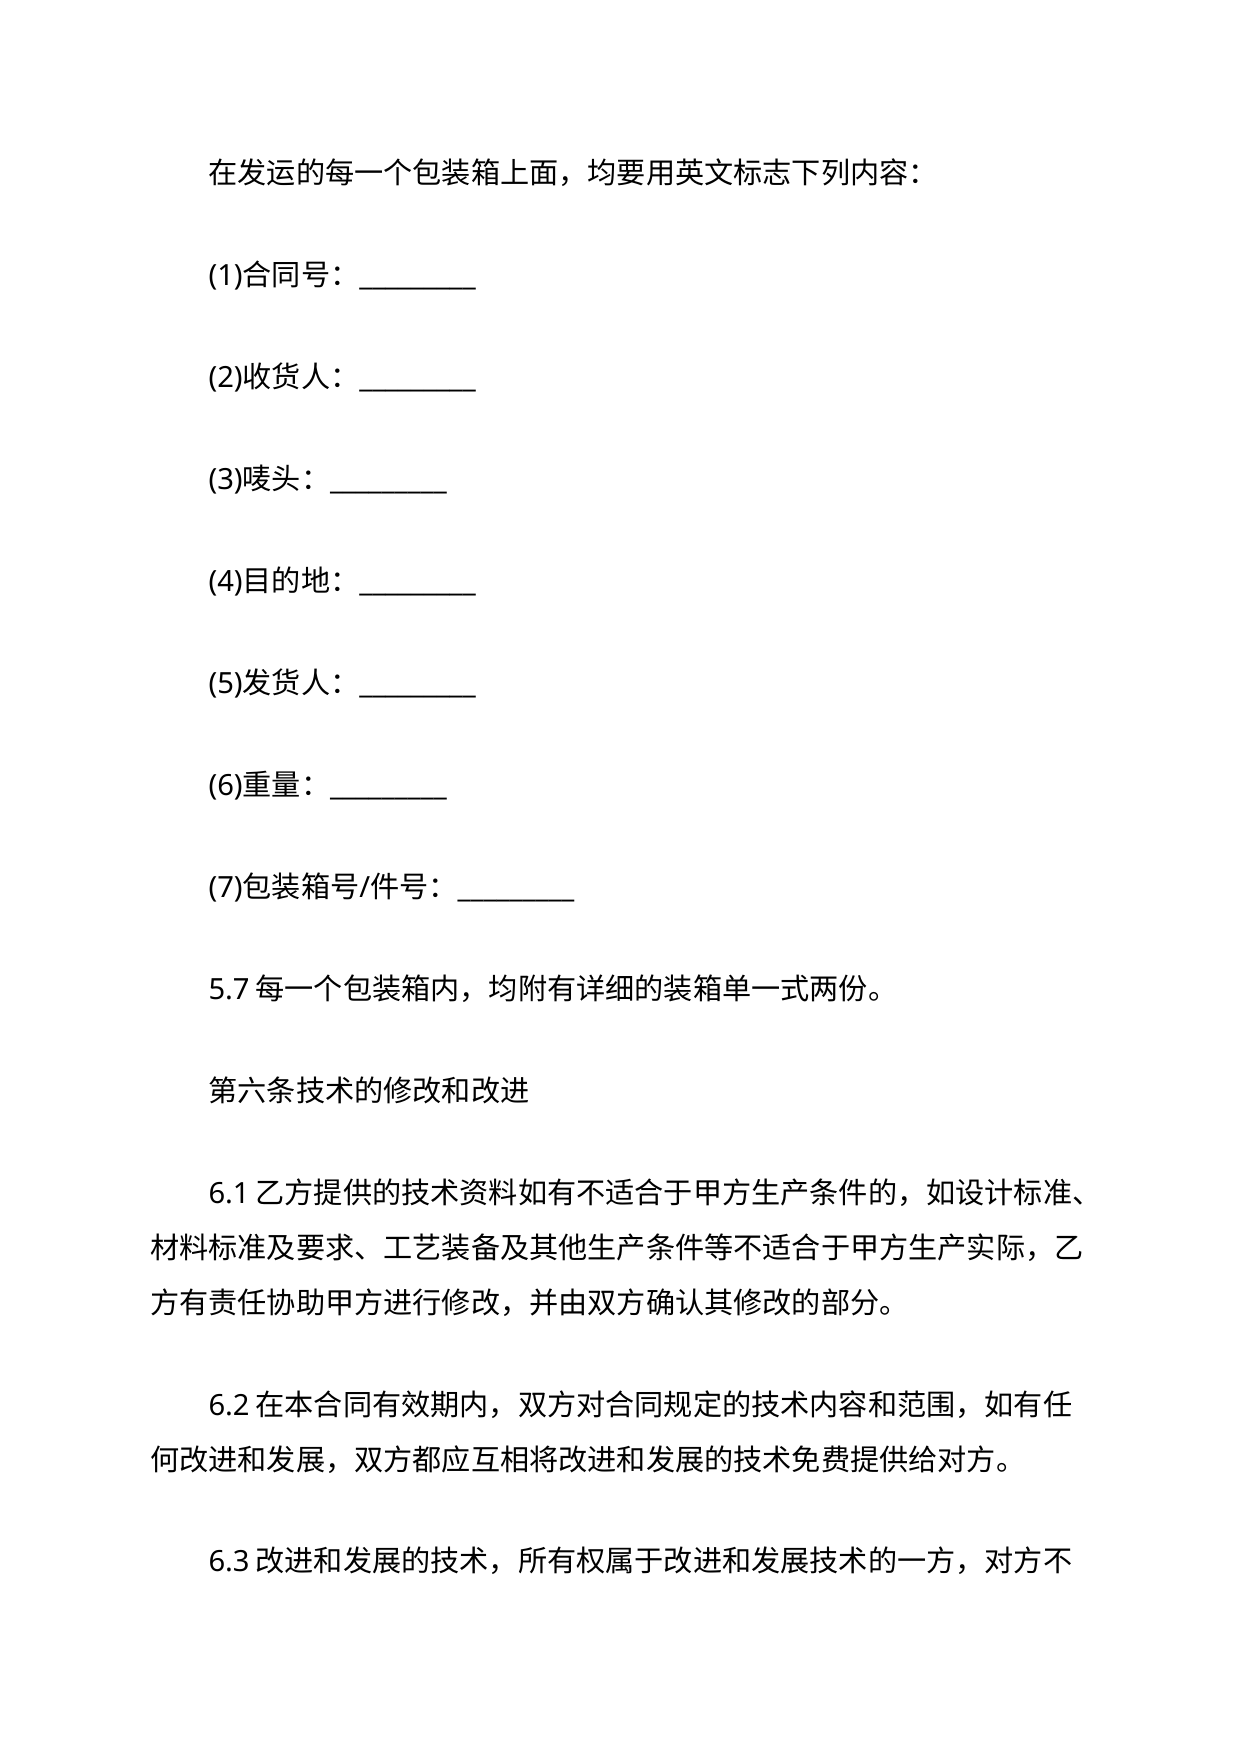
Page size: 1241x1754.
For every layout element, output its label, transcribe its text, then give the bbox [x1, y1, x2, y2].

text (4)目的地：_________ [150, 558, 1090, 600]
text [150, 1538, 1090, 1580]
text 6.2在本合同有效期内，双方对合同规定的技术内容和范围，如有任何改进和发展，双方都应互相将改进和发展的技术免费提供给对方。 [150, 1381, 1090, 1478]
text (2)收货人：_________ [150, 354, 1090, 396]
text (1)合同号：_________ [150, 252, 1090, 294]
text (5)发货人：_________ [150, 660, 1090, 702]
text 在发运的每一个包装箱上面，均要用英文标志下列内容： [150, 150, 1090, 192]
text (3)唛头：_________ [150, 456, 1090, 498]
text (6)重量：_________ [150, 762, 1090, 804]
text 6.1乙方提供的技术资料如有不适合于甲方生产条件的，如设计标准、材料标准及要求、工艺装备及其他生产条件等不适合于甲方生产实际，乙方有责任协助甲方进行修改，并由双方确认其修改的部分。 [150, 1169, 1090, 1322]
text 第六条技术的修改和改进 [150, 1068, 1090, 1110]
text 5.7每一个包装箱内，均附有详细的装箱单一式两份。 [150, 966, 1090, 1008]
text (7)包装箱号/件号：_________ [150, 864, 1090, 906]
